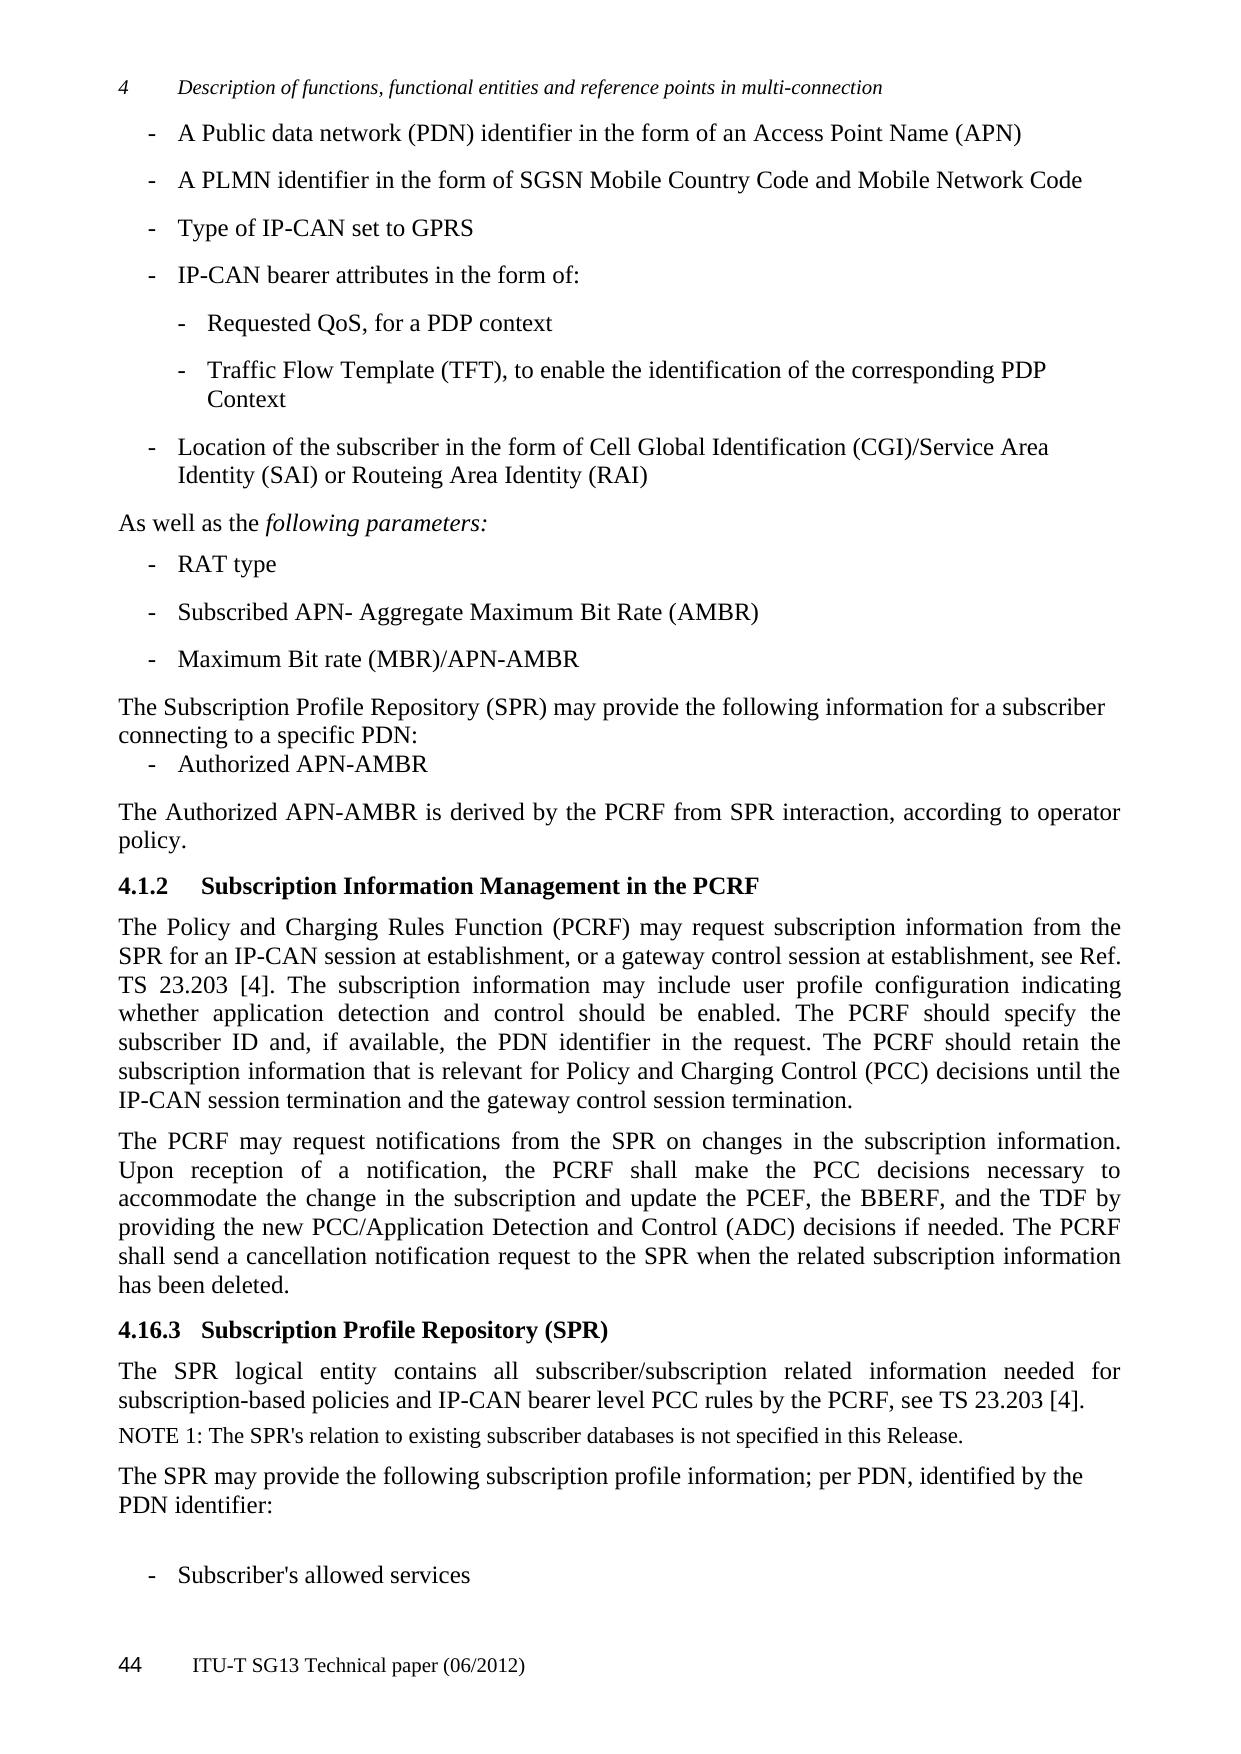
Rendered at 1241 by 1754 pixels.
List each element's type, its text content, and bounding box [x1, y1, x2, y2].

text - A Public data network (PDN) identifier in the form of an Access Point Name (APN) [148, 118, 1122, 147]
text - Maximum Bit rate (MBR)/APN-AMBR [148, 644, 1122, 673]
subtitle 4.1.2 Subscription Information Management in the PCRF [118, 871, 1122, 900]
text The SPR logical entity contains all subscriber/subscription related information needed for subscription-based policies and IP-CAN bearer level PCC rules by the PCRF, see TS 23.203 [4]. [118, 1356, 1122, 1414]
text The PCRF may request notifications from the SPR on changes in the subscription information. Upon reception of a notification, the PCRF shall make the PCC decisions necessary to accommodate the change in the subscription and update the PCEF, the BBERF, and the TDF by providing the new PCC/Application Detection and Control (ADC) decisions if needed. The PCRF shall send a cancellation notification request to the SPR when the related subscription information has been deleted. [118, 1126, 1122, 1298]
text - Authorized APN-AMBR [148, 749, 1122, 778]
text The Subscription Profile Repository (SPR) may provide the following information for a subscriber connecting to a specific PDN: [118, 692, 1122, 749]
text - RAT type [148, 549, 1122, 578]
text - A PLMN identifier in the form of SGSN Mobile Country Code and Mobile Network Code [148, 166, 1122, 194]
text NOTE 1: The SPR's relation to existing subscriber databases is not specified in this Release. [118, 1422, 1122, 1449]
text The SPR may provide the following subscription profile information; per PDN, identified by the PDN identifier: [118, 1461, 1122, 1519]
text - Traffic Flow Template (TFT), to enable the identification of the corresponding PDP Context [177, 356, 1122, 413]
subtitle 4.16.3 Subscription Profile Repository (SPR) [118, 1315, 1122, 1344]
text The Policy and Charging Rules Function (PCRF) may request subscription information from the SPR for an IP-CAN session at establishment, or a gateway control session at establishment, see Ref. TS 23.203 [4]. The subscription information may include user profile configuration indicating whether application detection and control should be enabled. The PCRF should specify the subscriber ID and, if available, the PDN identifier in the request. The PCRF should retain the subscription information that is relevant for Policy and Charging Control (PCC) decisions until the IP-CAN session termination and the gateway control session termination. [118, 912, 1122, 1113]
text - Subscriber's allowed services [148, 1560, 1122, 1589]
text - Requested QoS, for a PDP context [177, 308, 1122, 337]
text - IP-CAN bearer attributes in the form of: [148, 261, 1122, 289]
text - Type of IP-CAN set to GPRS [148, 213, 1122, 242]
text As well as the following parameters: [118, 508, 1122, 537]
text - Subscribed APN- Aggregate Maximum Bit Rate (AMBR) [148, 597, 1122, 626]
text - Location of the subscriber in the form of Cell Global Identification (CGI)/Service Area Identity (SAI) or Routeing Area Identity (RAI) [148, 432, 1122, 489]
text The Authorized APN-AMBR is derived by the PCRF from SPR interaction, according to operator policy. [118, 797, 1122, 854]
